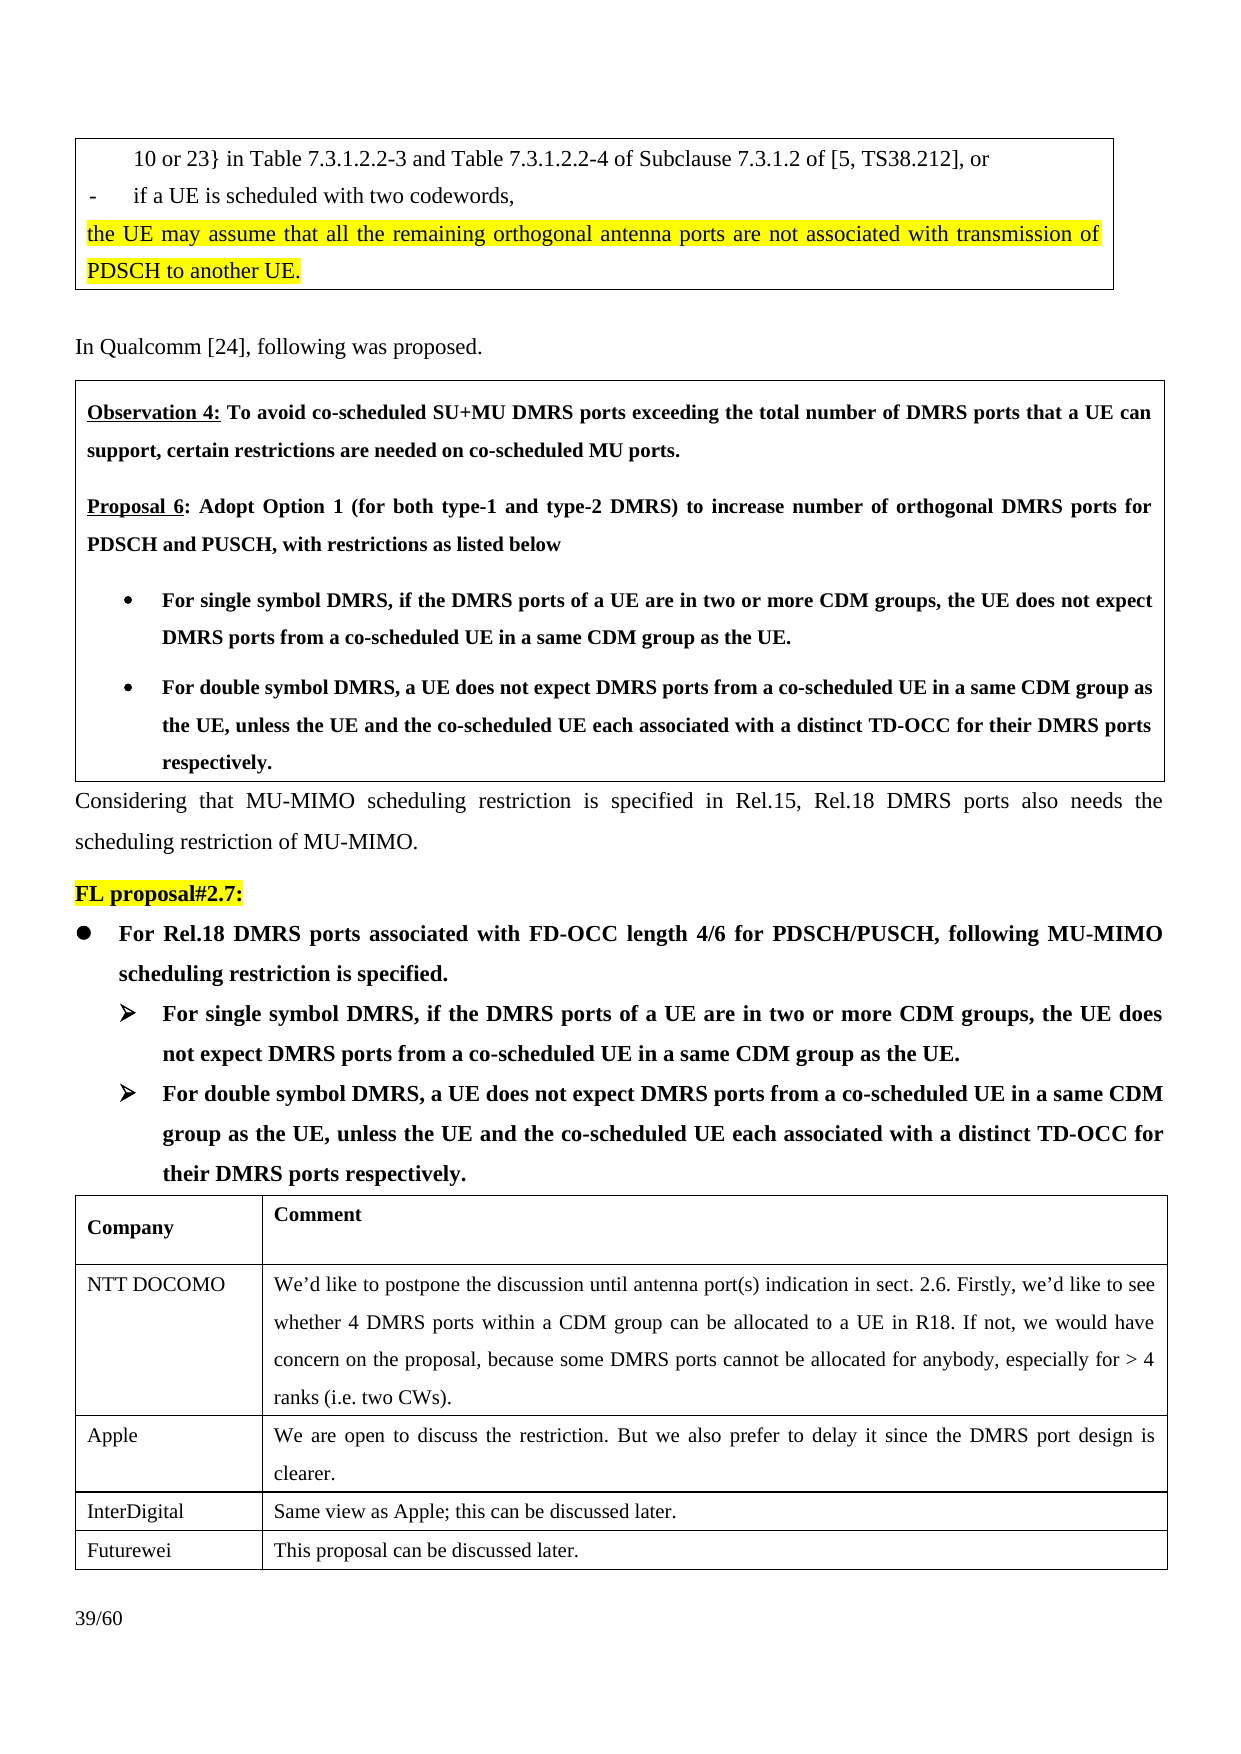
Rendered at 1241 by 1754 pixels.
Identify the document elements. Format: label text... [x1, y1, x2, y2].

table_cell This proposal can be discussed later. [263, 1531, 1167, 1568]
text FL proposal#2.7: [75, 874, 1165, 912]
list For Rel.18 DMRS ports associated with FD-OCC length 4/6 for PDSCH/PUSCH, following MU-MIMO scheduling restriction is specified. [75, 914, 1165, 992]
list For double symbol DMRS, a UE does not expect DMRS ports from a co-scheduled UE in a same CDM group as the UE, unless the UE and the co-scheduled UE each associated with a distinct TD-OCC for their DMRS ports respectively. [119, 1074, 1165, 1192]
table_cell We’d like to postpone the discussion until antenna port(s) indication in sect. 2.6. Firstly, we’d like to see whether 4 DMRS ports within a CDM group can be allocated to a UE in R18. If not, we would have concern on the proposal, because some DMRS ports cannot be allocated for anybody, especially for > 4 ranks (i.e. two CWs). [263, 1265, 1167, 1415]
table_cell We are open to discuss the restriction. But we also prefer to delay it since the DMRS port design is clearer. [263, 1416, 1167, 1491]
table_cell Same view as Apple; this can be discussed later. [263, 1493, 1167, 1530]
table_cell Apple [76, 1416, 262, 1491]
table_header Company [76, 1196, 262, 1264]
table_header Comment [263, 1196, 1167, 1264]
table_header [76, 139, 1113, 289]
text In Qualcomm [24], following was proposed. [75, 328, 1165, 365]
table_cell Futurewei [76, 1531, 262, 1568]
text Considering that MU-MIMO scheduling restriction is specified in Rel.15, Rel.18 DMRS ports also needs the scheduling restriction of MU-MIMO. [75, 782, 1165, 860]
list For single symbol DMRS, if the DMRS ports of a UE are in two or more CDM groups, the UE does not expect DMRS ports from a co-scheduled UE in a same CDM group as the UE. [119, 994, 1165, 1072]
table_header Observation 4: To avoid co-scheduled SU+MU DMRS ports exceeding the total number of DMRS ports that a UE can support, certain restrictions are needed on co-scheduled MU ports. Proposal 6: Adopt Option 1 (for both type-1 and type-2 DMRS) to increase number of orthogonal DMRS ports for PDSCH and PUSCH, with restrictions as listed below For single symbol DMRS, if the DMRS ports of a UE are in two or more CDM groups, the UE does not expect DMRS ports from a co-scheduled UE in a same CDM group as the UE. For double symbol DMRS, a UE does not expect DMRS ports from a co-scheduled UE in a same CDM group as the UE, unless the UE and the co-scheduled UE each associated with a distinct TD-OCC for their DMRS ports respectively. [76, 381, 1164, 781]
table_cell InterDigital [76, 1493, 262, 1530]
table_cell NTT DOCOMO [76, 1265, 262, 1415]
